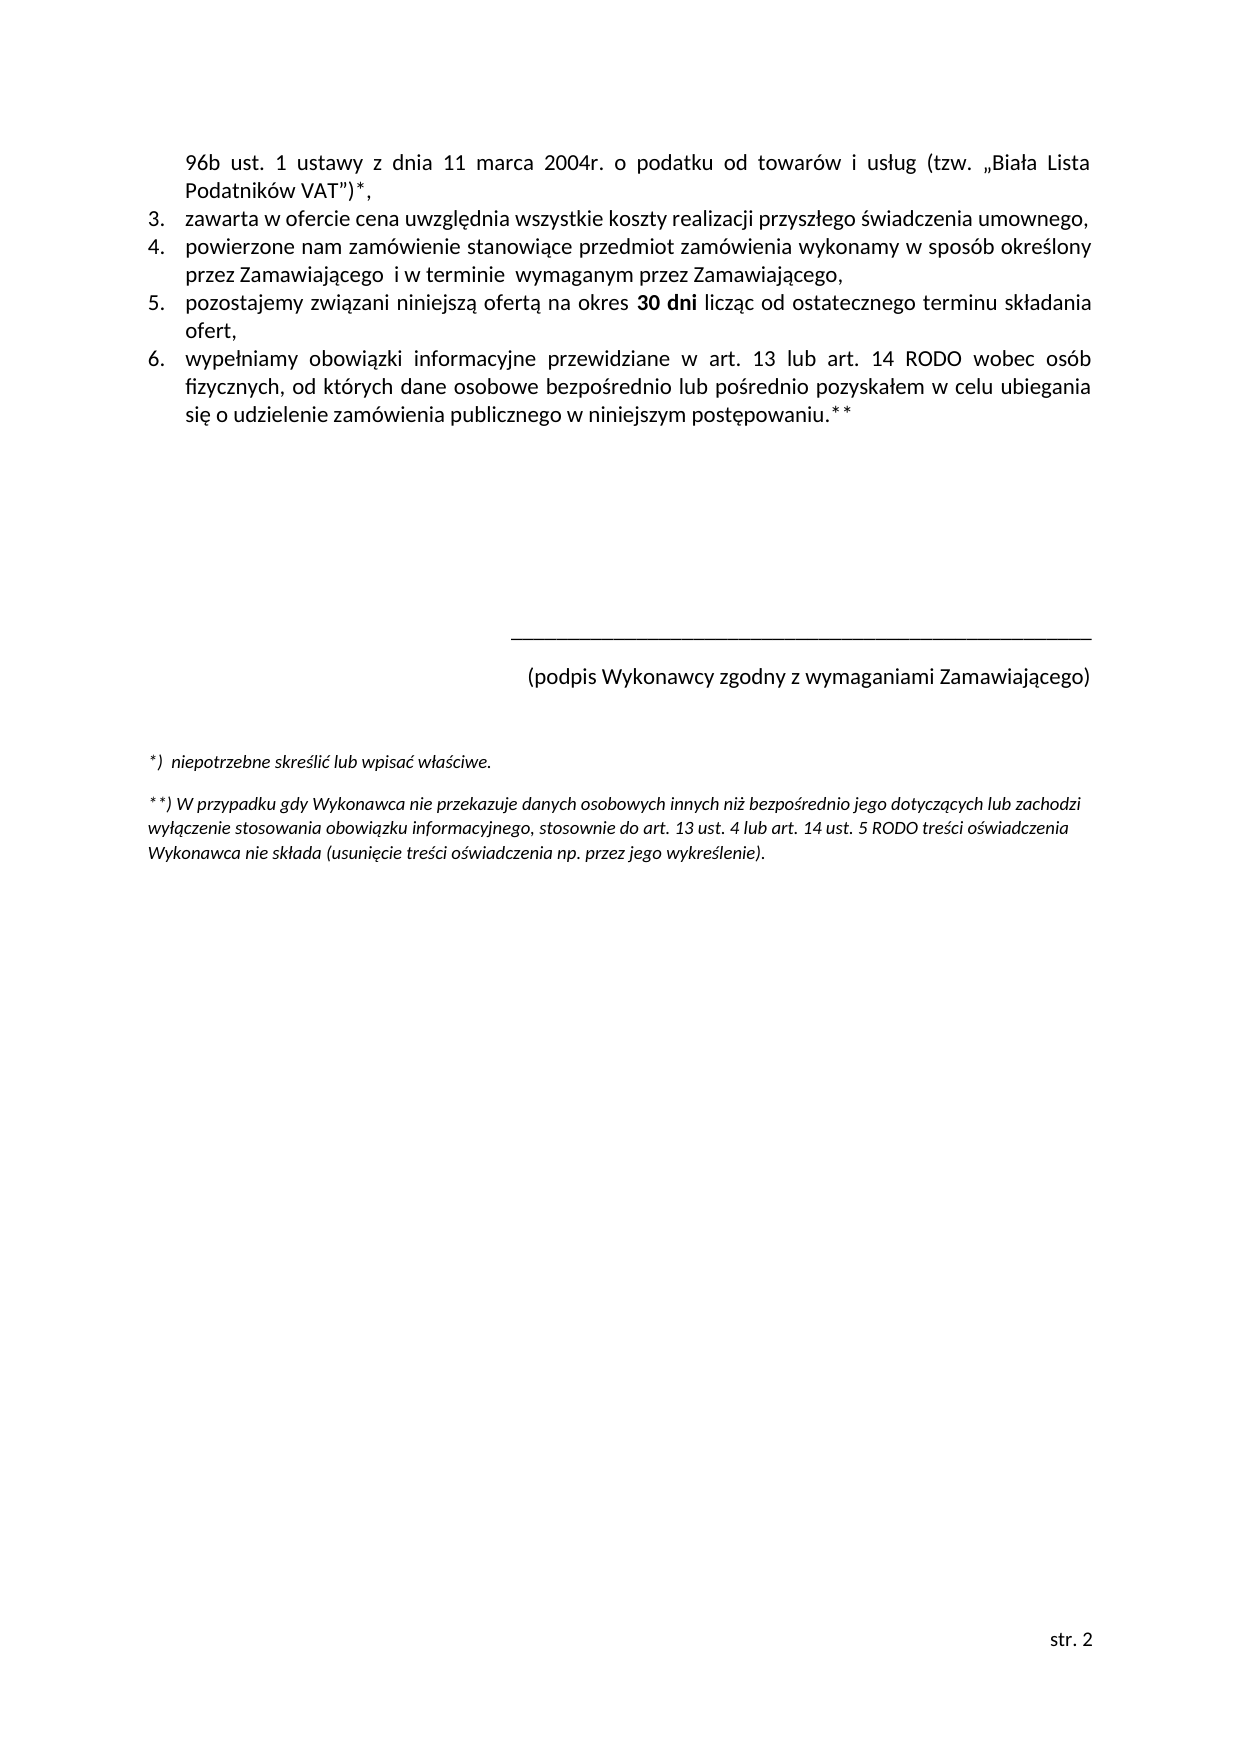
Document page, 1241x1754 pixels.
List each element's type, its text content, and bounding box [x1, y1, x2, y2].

list pozostajemy związani niniejszą ofertą na okres 30 dni licząc od ostatecznego terminu składania ofert, [148, 288, 1092, 344]
text ___________________________________________________ [148, 615, 1092, 643]
list powierzone nam zamówienie stanowiące przedmiot zamówienia wykonamy w sposób określony przez Zamawiającego i w terminie wymaganym przez Zamawiającego, [148, 232, 1092, 288]
text **) W przypadku gdy Wykonawca nie przekazuje danych osobowych innych niż bezpośrednio jego dotyczących lub zachodzi wyłączenie stosowania obowiązku informacyjnego, stosownie do art. 13 ust. 4 lub art. 14 ust. 5 RODO treści oświadczenia Wykonawca nie składa (usunięcie treści oświadczenia np. przez jego wykreślenie). [148, 792, 1092, 864]
text *) niepotrzebne skreślić lub wpisać właściwe. [148, 751, 1092, 773]
text (podpis Wykonawcy zgodny z wymaganiami Zamawiającego) [148, 662, 1092, 690]
list wypełniamy obowiązki informacyjne przewidziane w art. 13 lub art. 14 RODO wobec osób fizycznych, od których dane osobowe bezpośrednio lub pośrednio pozyskałem w celu ubiegania się o udzielenie zamówienia publicznego w niniejszym postępowaniu.** [148, 344, 1092, 428]
list zawarta w ofercie cena uwzględnia wszystkie koszty realizacji przyszłego świadczenia umownego, [148, 204, 1092, 232]
